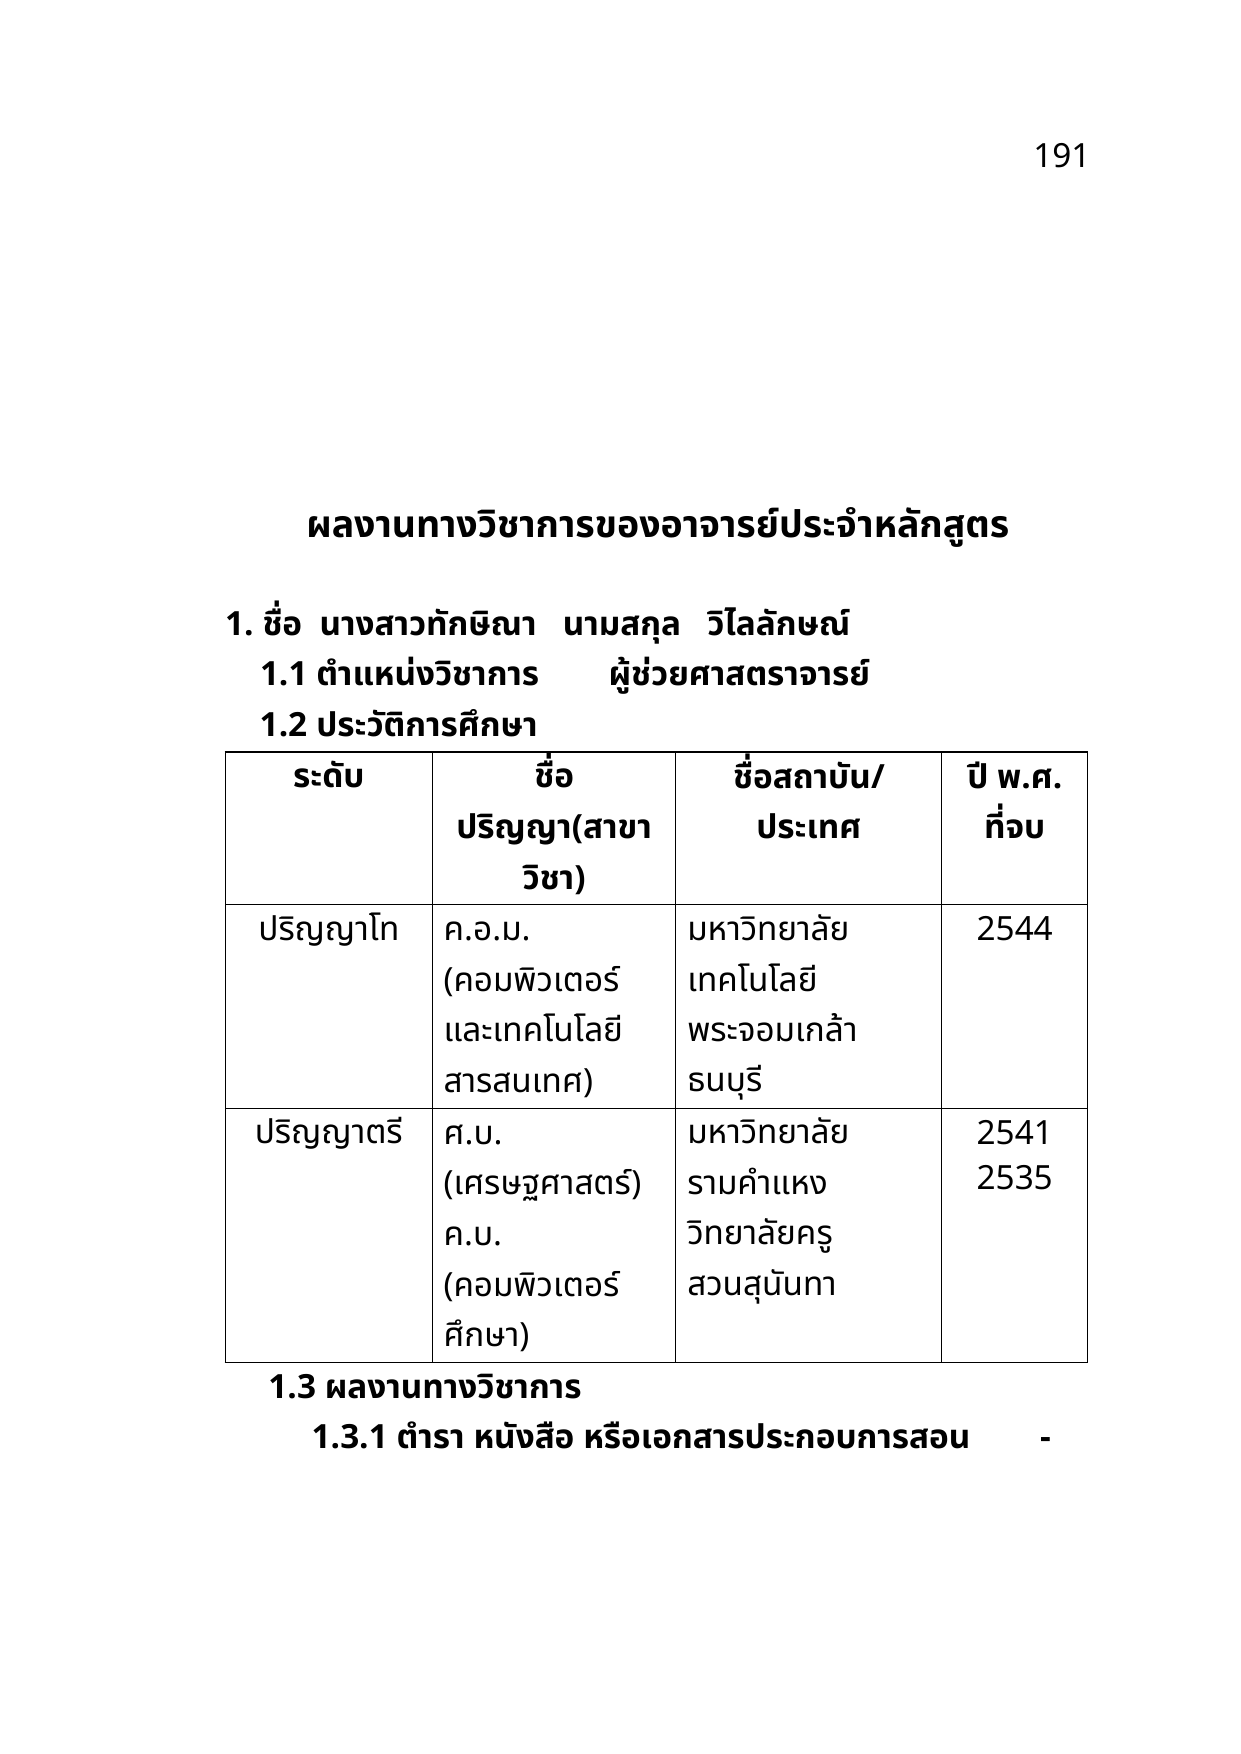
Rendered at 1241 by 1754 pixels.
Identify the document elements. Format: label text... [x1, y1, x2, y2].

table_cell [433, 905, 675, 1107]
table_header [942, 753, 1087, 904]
text 1.3 ผลงานทางวิชาการ [225, 1363, 1090, 1413]
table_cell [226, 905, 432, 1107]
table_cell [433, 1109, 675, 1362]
text ผลงานทางวิชาการของอาจารย์ประจำหลักสูตร [225, 497, 1090, 554]
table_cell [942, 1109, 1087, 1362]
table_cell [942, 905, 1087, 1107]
text 1.2 ประวัติการศึกษา [225, 701, 1090, 751]
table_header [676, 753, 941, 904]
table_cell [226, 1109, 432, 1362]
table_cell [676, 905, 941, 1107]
text 1.1 ตำแหน่งวิชาการ ผู้ช่วยศาสตราจารย์ [225, 650, 1090, 701]
text 1. ชื่อ นางสาวทักษิณา นามสกุล วิไลลักษณ์ [225, 599, 1090, 650]
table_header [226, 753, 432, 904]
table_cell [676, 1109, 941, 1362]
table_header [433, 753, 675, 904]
text 1.3.1 ตำรา หนังสือ หรือเอกสารประกอบการสอน - [225, 1413, 1090, 1464]
